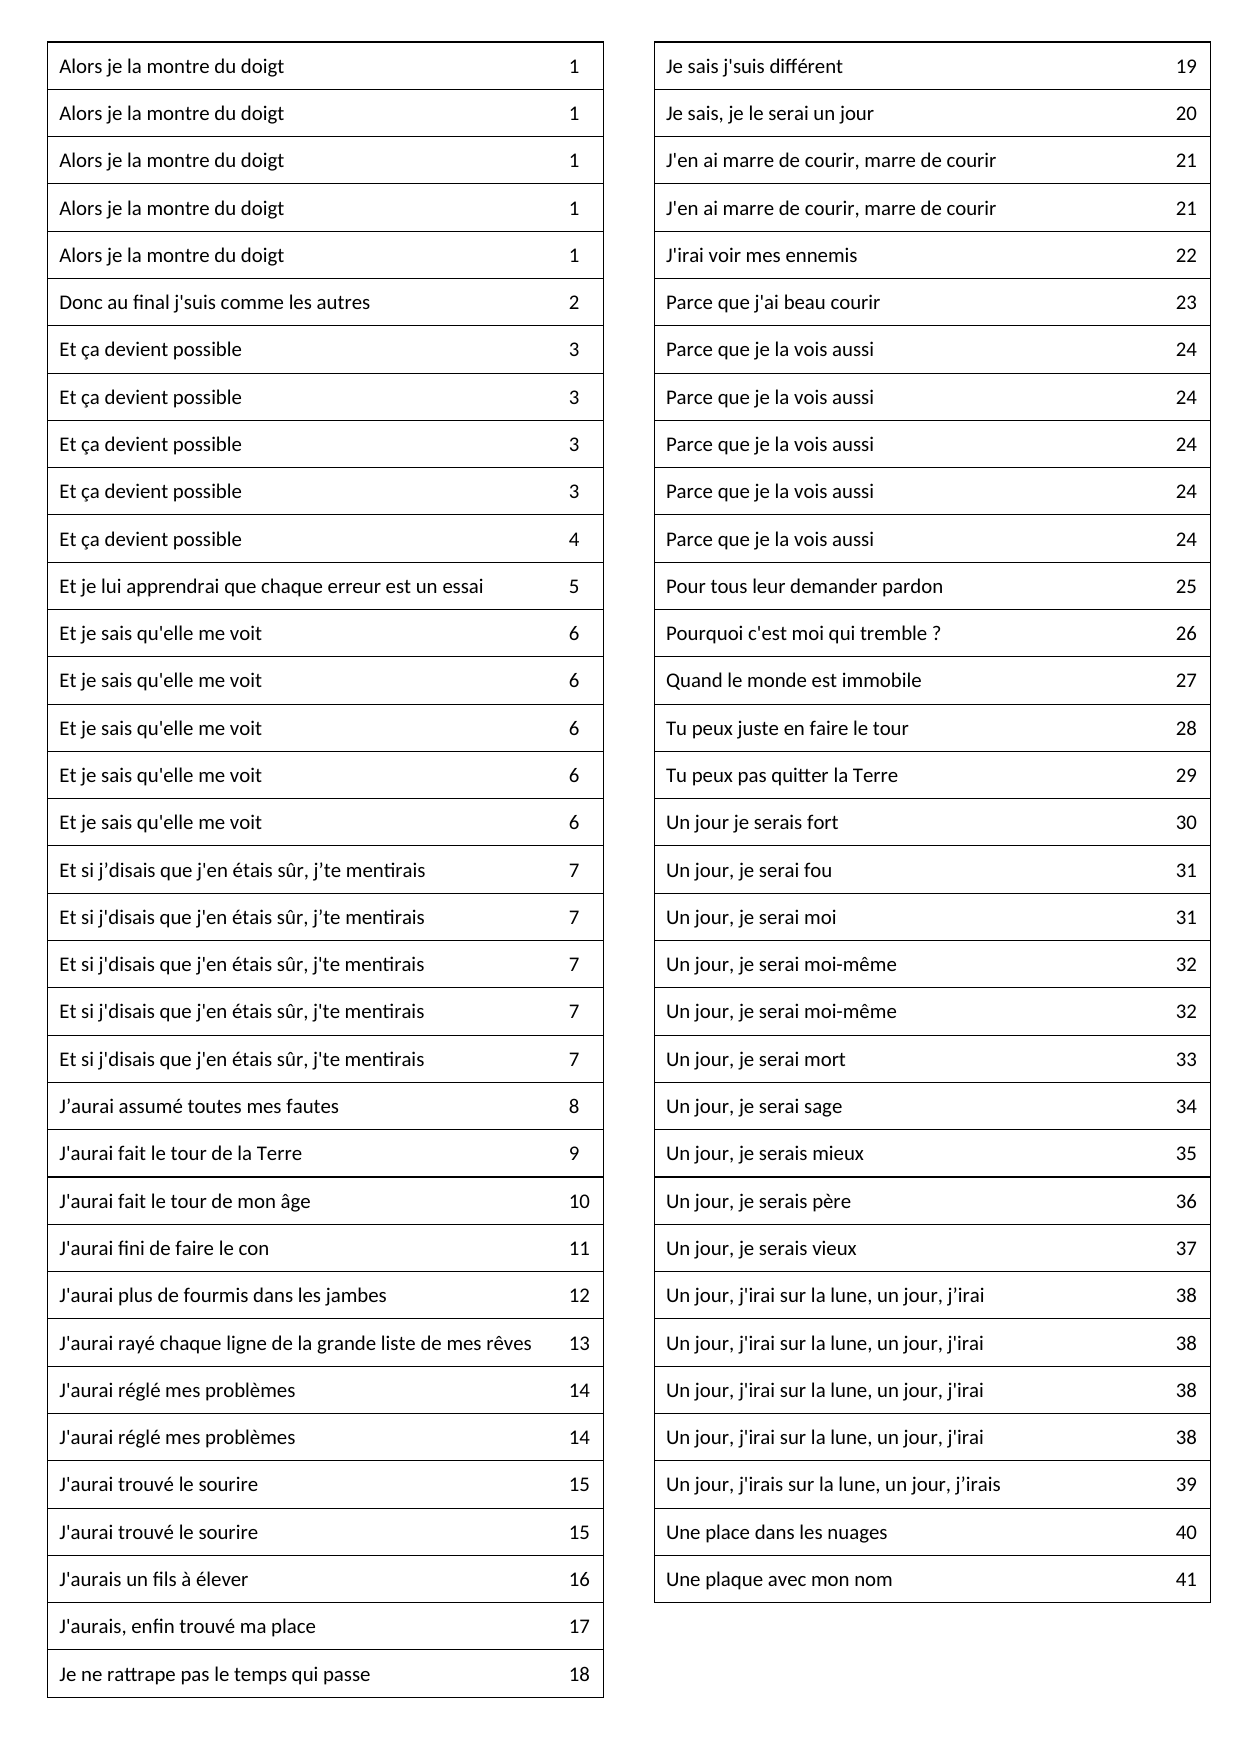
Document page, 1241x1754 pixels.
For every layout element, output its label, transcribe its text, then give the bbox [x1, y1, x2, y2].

table_cell Alors je la montre du doigt [48, 232, 557, 278]
table_cell Un jour je serais fort [655, 799, 1164, 845]
table_cell Et si j'disais que j'en étais sûr, j'te mentirais [48, 988, 557, 1034]
table_cell Et si j'disais que j'en étais sûr, j'te mentirais [48, 941, 557, 987]
table_cell 7 [558, 941, 603, 987]
table_cell Alors je la montre du doigt [48, 90, 557, 136]
table_cell 3 [558, 468, 603, 514]
table_cell 39 [1164, 1461, 1210, 1507]
table_cell Et si j'disais que j'en étais sûr, j'te mentirais [48, 1036, 557, 1082]
table_cell Parce que je la vois aussi [655, 421, 1164, 467]
table_cell Un jour, je serai mort [655, 1036, 1164, 1082]
table_cell 7 [558, 846, 603, 893]
table_cell 38 [1164, 1414, 1210, 1460]
table_cell 6 [558, 705, 603, 751]
table_cell Pourquoi c'est moi qui tremble ? [655, 610, 1164, 656]
table_cell J'aurai plus de fourmis dans les jambes [48, 1272, 557, 1318]
table_cell J'aurais un fils à élever [48, 1556, 557, 1602]
table_cell 15 [558, 1461, 603, 1507]
table_cell 24 [1164, 515, 1210, 562]
table_cell 38 [1164, 1367, 1210, 1413]
table_cell Un jour, je serai moi-même [655, 941, 1164, 987]
table_header Alors je la montre du doigt [48, 43, 557, 89]
table_cell 28 [1164, 705, 1210, 751]
table_cell Un jour, je serais père [655, 1178, 1164, 1224]
table_cell Et je lui apprendrai que chaque erreur est un essai [48, 563, 557, 609]
table_cell Et je sais qu'elle me voit [48, 657, 557, 703]
table_cell Et je sais qu'elle me voit [48, 752, 557, 798]
table_cell J'aurai fait le tour de mon âge [48, 1178, 557, 1224]
table_cell 6 [558, 752, 603, 798]
table_cell Tu peux juste en faire le tour [655, 705, 1164, 751]
table_cell Un jour, je serai moi-même [655, 988, 1164, 1034]
table_cell 23 [1164, 279, 1210, 325]
table_cell Un jour, j'irais sur la lune, un jour, j’irais [655, 1461, 1164, 1507]
table_cell 25 [1164, 563, 1210, 609]
table_cell 10 [558, 1178, 603, 1224]
table_cell 1 [558, 184, 603, 231]
table_cell Et ça devient possible [48, 374, 557, 420]
table_cell 3 [558, 421, 603, 467]
table_cell J'aurai rayé chaque ligne de la grande liste de mes rêves [48, 1319, 557, 1366]
table_cell Parce que je la vois aussi [655, 468, 1164, 514]
table_cell Parce que j'ai beau courir [655, 279, 1164, 325]
table_cell 32 [1164, 988, 1210, 1034]
table_cell Parce que je la vois aussi [655, 326, 1164, 372]
table_cell Un jour, j'irai sur la lune, un jour, j'irai [655, 1367, 1164, 1413]
table_cell Et ça devient possible [48, 421, 557, 467]
table_cell J'aurai réglé mes problèmes [48, 1414, 557, 1460]
table_cell 24 [1164, 468, 1210, 514]
table_cell Et ça devient possible [48, 326, 557, 372]
table_cell Et ça devient possible [48, 515, 557, 562]
table_cell Alors je la montre du doigt [48, 184, 557, 231]
table_cell J'aurai trouvé le sourire [48, 1509, 557, 1555]
table_cell Quand le monde est immobile [655, 657, 1164, 703]
table_cell 9 [558, 1130, 603, 1176]
table_cell Et je sais qu'elle me voit [48, 610, 557, 656]
table_cell 24 [1164, 421, 1210, 467]
table_cell Je sais j'suis différent [655, 43, 1164, 89]
table_cell 16 [558, 1556, 603, 1602]
table_cell Et ça devient possible [48, 468, 557, 514]
table_cell 26 [1164, 610, 1210, 656]
table_cell 20 [1164, 90, 1210, 136]
table_header 1 [558, 43, 603, 89]
table_cell 7 [558, 894, 603, 940]
table_cell J'en ai marre de courir, marre de courir [655, 184, 1164, 231]
table_cell J'en ai marre de courir, marre de courir [655, 137, 1164, 183]
table_cell 14 [558, 1414, 603, 1460]
table_cell 6 [558, 610, 603, 656]
table_cell 32 [1164, 941, 1210, 987]
table_cell Une plaque avec mon nom [655, 1556, 1164, 1602]
table_cell Un jour, j'irai sur la lune, un jour, j'irai [655, 1414, 1164, 1460]
table_cell Un jour, je serai fou [655, 846, 1164, 893]
table_cell 1 [558, 137, 603, 183]
table_cell Et si j'disais que j'en étais sûr, j’te mentirais [48, 894, 557, 940]
table_cell J’aurai assumé toutes mes fautes [48, 1083, 557, 1129]
table_cell 18 [558, 1650, 603, 1697]
table_cell 29 [1164, 752, 1210, 798]
table_cell Et je sais qu'elle me voit [48, 799, 557, 845]
table_cell 6 [558, 657, 603, 703]
table_cell Un jour, je serai moi [655, 894, 1164, 940]
table_cell Un jour, je serai sage [655, 1083, 1164, 1129]
table_cell 24 [1164, 326, 1210, 372]
table_cell J'aurai fait le tour de la Terre [48, 1130, 557, 1176]
table_cell 34 [1164, 1083, 1210, 1129]
table_cell 11 [558, 1225, 603, 1271]
table_cell 38 [1164, 1319, 1210, 1366]
table_cell 3 [558, 374, 603, 420]
table_cell 14 [558, 1367, 603, 1413]
table_cell 12 [558, 1272, 603, 1318]
table_cell Alors je la montre du doigt [48, 137, 557, 183]
table_cell 35 [1164, 1130, 1210, 1176]
table_cell 4 [558, 515, 603, 562]
table_cell 31 [1164, 846, 1210, 893]
table_cell 33 [1164, 1036, 1210, 1082]
table_cell 3 [558, 326, 603, 372]
table_cell Un jour, j'irai sur la lune, un jour, j’irai [655, 1272, 1164, 1318]
table_cell 8 [558, 1083, 603, 1129]
table_cell 13 [558, 1319, 603, 1366]
table_cell 22 [1164, 232, 1210, 278]
table_cell Pour tous leur demander pardon [655, 563, 1164, 609]
table_cell 36 [1164, 1178, 1210, 1224]
table_cell Tu peux pas quitter la Terre [655, 752, 1164, 798]
table_cell 21 [1164, 184, 1210, 231]
table_cell 1 [558, 232, 603, 278]
table_cell Et je sais qu'elle me voit [48, 705, 557, 751]
table_cell 7 [558, 988, 603, 1034]
table_cell Un jour, je serais mieux [655, 1130, 1164, 1176]
table_cell J'irai voir mes ennemis [655, 232, 1164, 278]
table_cell Une place dans les nuages [655, 1509, 1164, 1555]
table_cell 2 [558, 279, 603, 325]
table_cell 7 [558, 1036, 603, 1082]
table_cell 30 [1164, 799, 1210, 845]
table_cell Donc au final j'suis comme les autres [48, 279, 557, 325]
table_cell J'aurais, enfin trouvé ma place [48, 1603, 557, 1649]
table_cell Parce que je la vois aussi [655, 515, 1164, 562]
table_cell Et si j’disais que j'en étais sûr, j’te mentirais [48, 846, 557, 893]
table_cell J'aurai trouvé le sourire [48, 1461, 557, 1507]
table_cell 38 [1164, 1272, 1210, 1318]
table_cell 6 [558, 799, 603, 845]
table_cell 17 [558, 1603, 603, 1649]
table_cell J'aurai réglé mes problèmes [48, 1367, 557, 1413]
table_cell 21 [1164, 137, 1210, 183]
table_cell 40 [1164, 1509, 1210, 1555]
table_cell Je ne rattrape pas le temps qui passe [48, 1650, 557, 1697]
table_cell 1 [558, 90, 603, 136]
table_cell Un jour, je serais vieux [655, 1225, 1164, 1271]
table_cell J'aurai fini de faire le con [48, 1225, 557, 1271]
table_cell 37 [1164, 1225, 1210, 1271]
table_cell 5 [558, 563, 603, 609]
table_cell Un jour, j'irai sur la lune, un jour, j'irai [655, 1319, 1164, 1366]
table_cell 31 [1164, 894, 1210, 940]
table_cell Parce que je la vois aussi [655, 374, 1164, 420]
table_cell 24 [1164, 374, 1210, 420]
table_cell 27 [1164, 657, 1210, 703]
table_cell 41 [1164, 1556, 1210, 1602]
table_cell 19 [1164, 43, 1210, 89]
table_cell 15 [558, 1509, 603, 1555]
table_cell Je sais, je le serai un jour [655, 90, 1164, 136]
